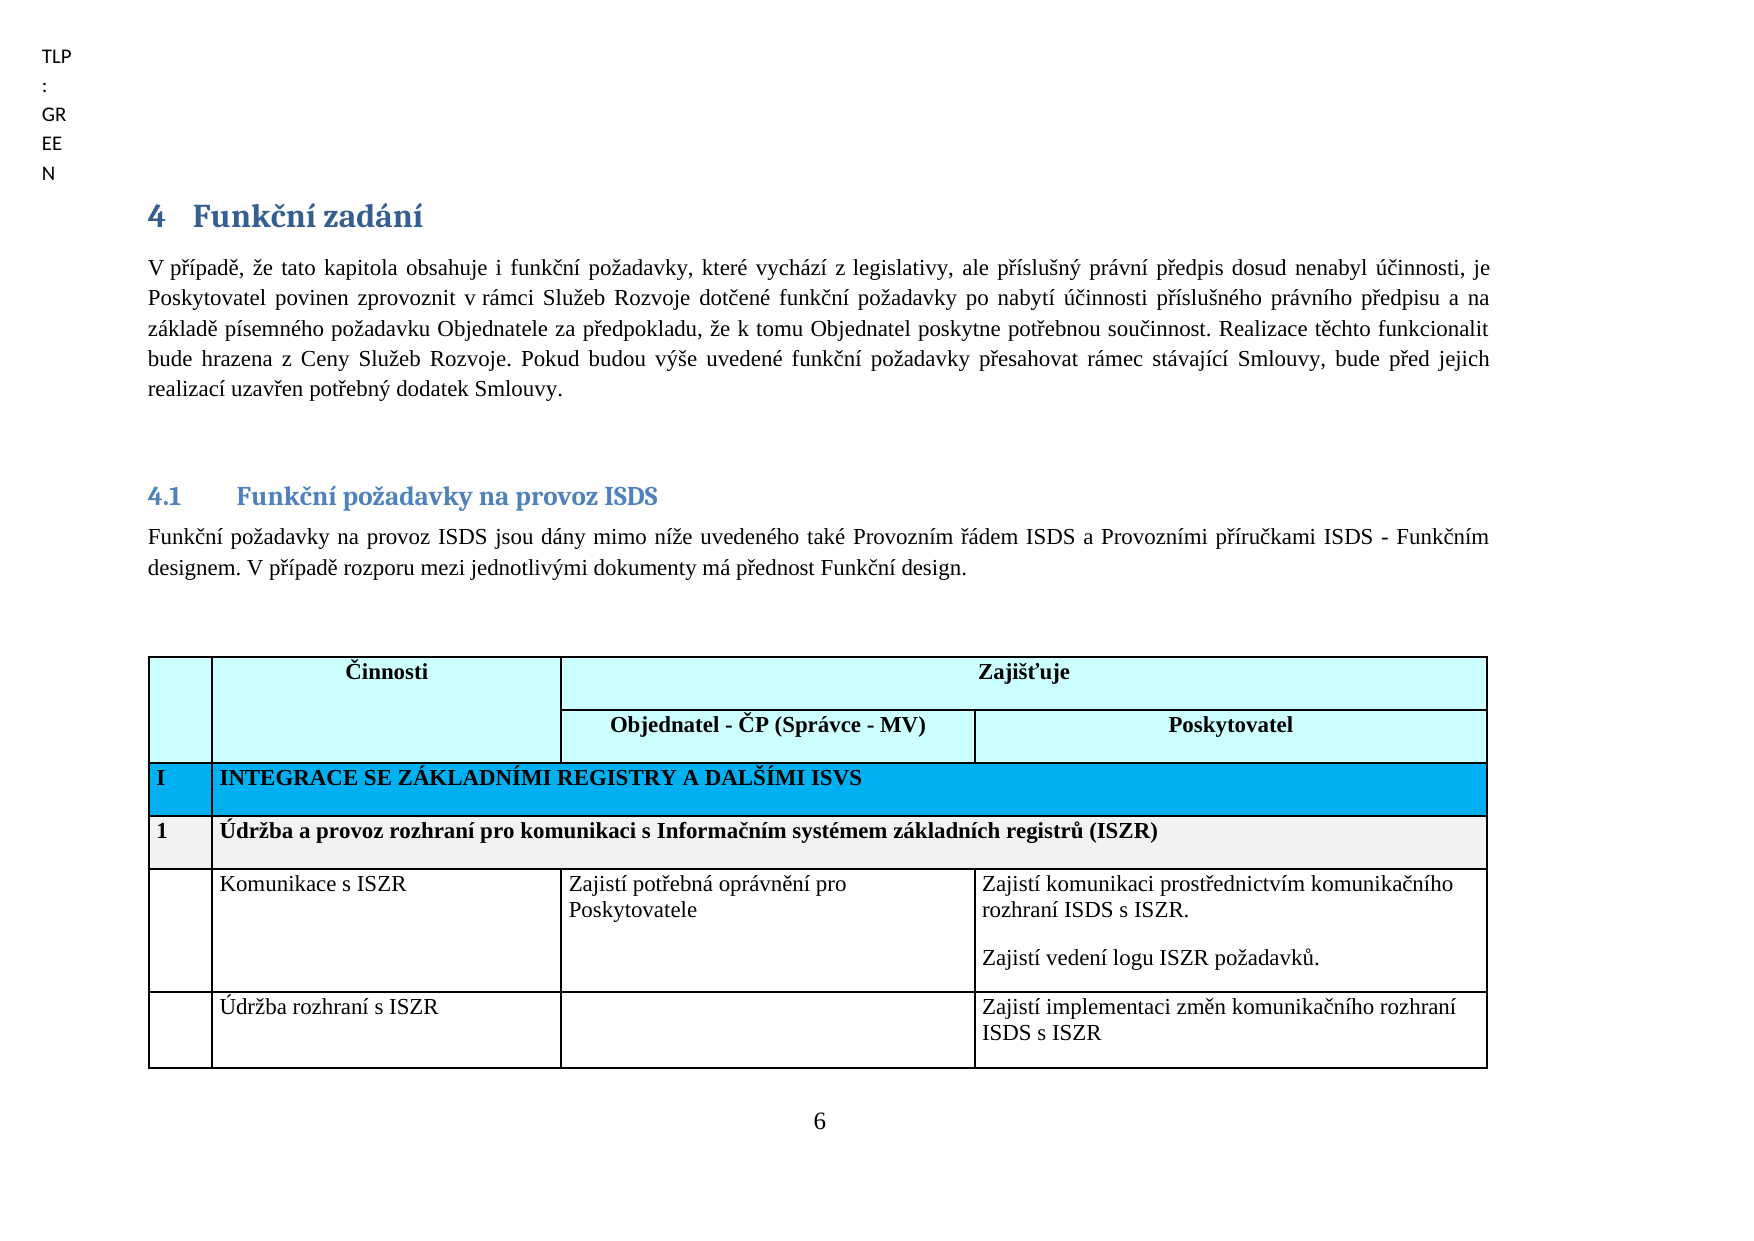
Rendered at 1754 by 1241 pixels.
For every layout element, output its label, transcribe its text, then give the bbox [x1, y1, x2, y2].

text V případě, že tato kapitola obsahuje i funkční požadavky, které vychází z legislativy, ale příslušný právní předpis dosud nenabyl účinnosti, je Poskytovatel povinen zprovoznit v rámci Služeb Rozvoje dotčené funkční požadavky po nabytí účinnosti příslušného právního předpisu a na základě písemného požadavku Objednatele za předpokladu, že k tomu Objednatel poskytne potřebnou součinnost. Realizace těchto funkcionalit bude hrazena z Ceny Služeb Rozvoje. Pokud budou výše uvedené funkční požadavky přesahovat rámec stávající Smlouvy, bude před jejich realizací uzavřen potřebný dodatek Smlouvy. [148, 254, 1491, 401]
table_cell Zajistí implementaci změn komunikačního rozhraní ISDS s ISZR [976, 993, 1486, 1067]
table_cell Zajistí komunikaci prostřednictvím komunikačního rozhraní ISDS s ISZR. Zajistí vedení logu ISZR požadavků. [976, 870, 1486, 991]
table_header Činnosti [213, 658, 560, 762]
table_header [150, 658, 211, 762]
table_cell Údržba rozhraní s ISZR [213, 993, 560, 1067]
subtitle Funkční požadavky na provoz ISDS [148, 481, 1491, 512]
table_cell Objednatel - ČP (Správce - MV) [562, 711, 974, 762]
table_cell [150, 870, 211, 991]
table_cell 1 [150, 817, 211, 868]
table_cell Integrace se Základními registry a dalšími ISVS [213, 764, 1486, 815]
table_cell Údržba a provoz rozhraní pro komunikaci s Informačním systémem základních registrů (ISZR) [213, 817, 1486, 868]
table_cell Zajistí potřebná oprávnění pro Poskytovatele [562, 870, 974, 991]
table_cell I [150, 764, 211, 815]
table_cell [562, 993, 974, 1067]
table_cell Poskytovatel [976, 711, 1486, 762]
text Funkční požadavky na provoz ISDS jsou dány mimo níže uvedeného také Provozním řádem ISDS a Provozními příručkami ISDS - Funkčním designem. V případě rozporu mezi jednotlivými dokumenty má přednost Funkční design. [148, 523, 1491, 580]
table_cell Komunikace s ISZR [213, 870, 560, 991]
table_header Zajišťuje [562, 658, 1486, 709]
table_cell [150, 993, 211, 1067]
subtitle Funkční zadání [148, 198, 1491, 236]
